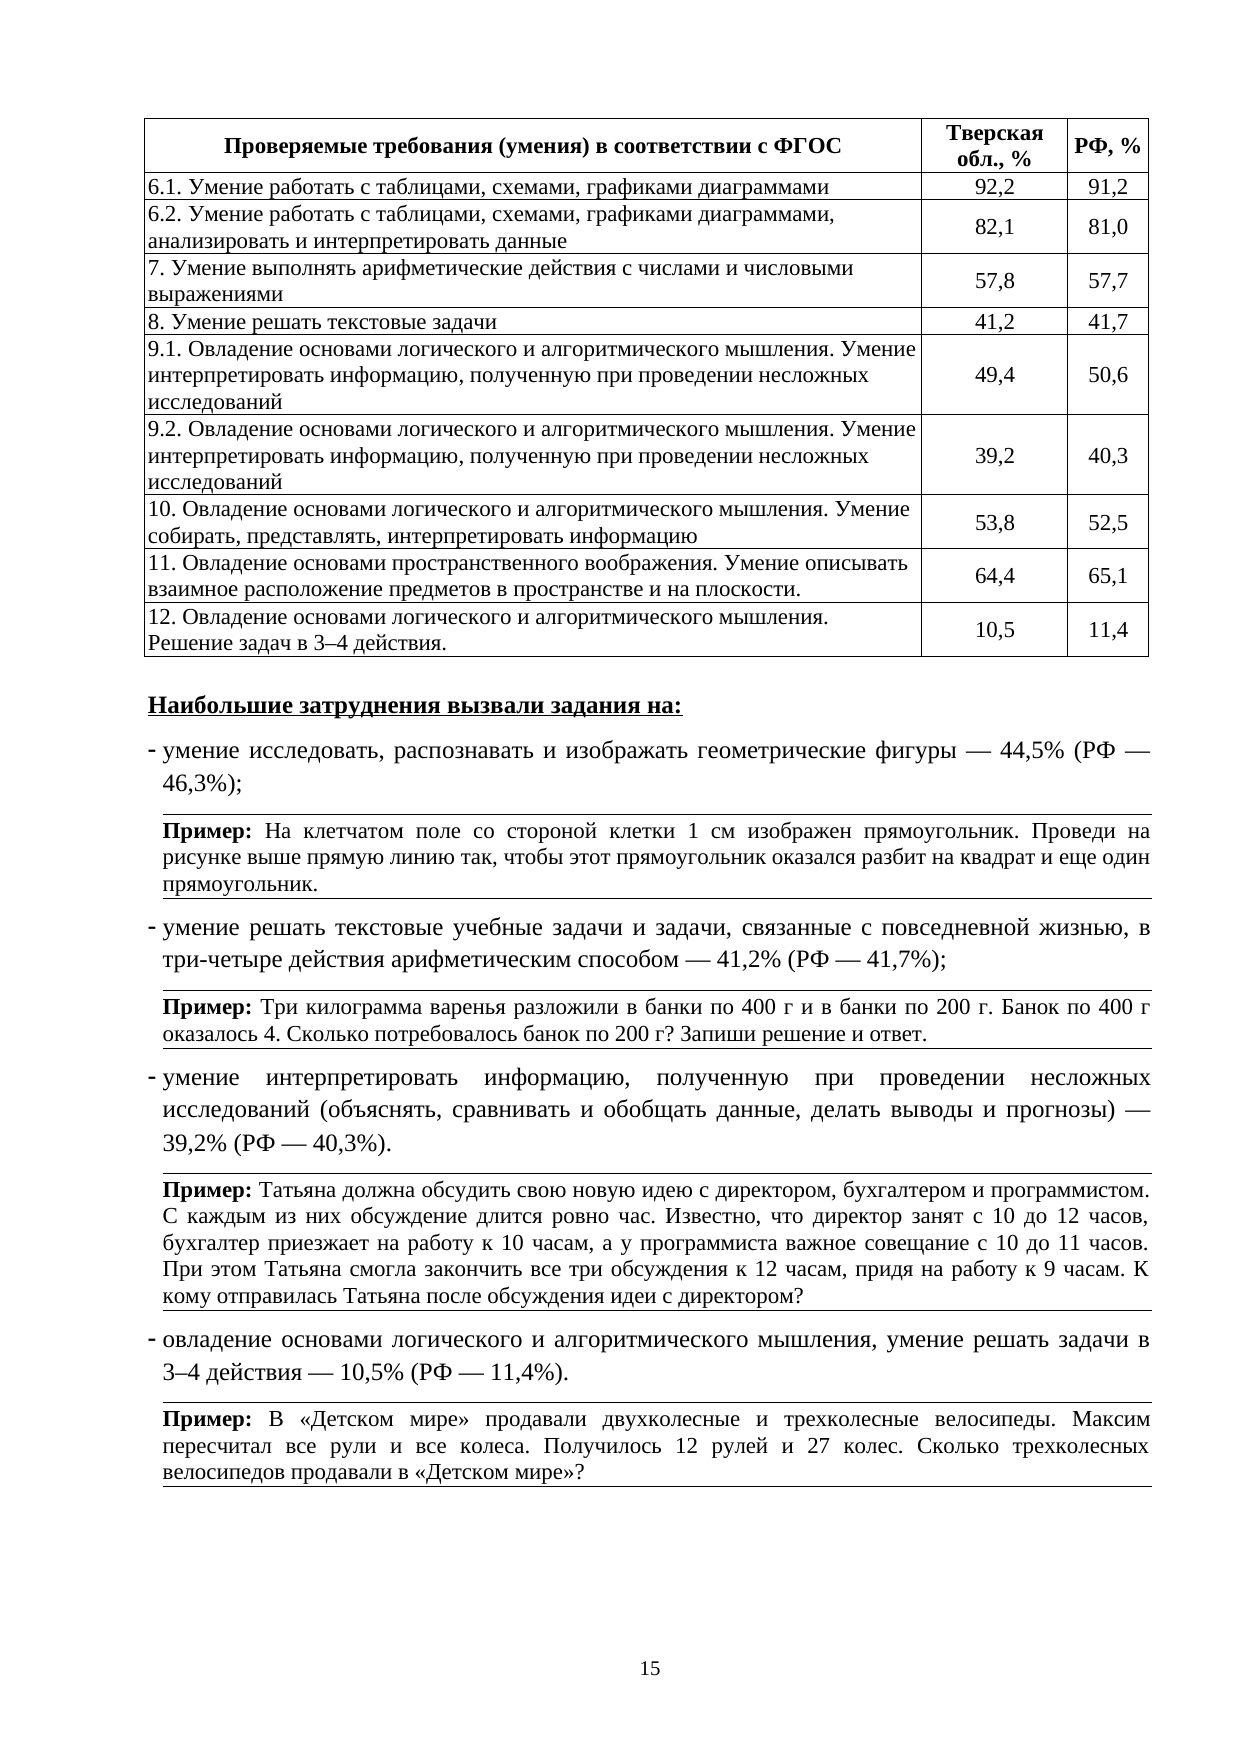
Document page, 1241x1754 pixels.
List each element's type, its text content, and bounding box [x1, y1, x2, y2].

table_cell 57,8 [922, 254, 1067, 307]
table_cell 39,2 [922, 415, 1067, 494]
table_cell 49,4 [922, 335, 1067, 414]
table_cell 53,8 [922, 495, 1067, 548]
table_cell 50,6 [1068, 335, 1148, 414]
table_header Проверяемые требования (умения) в соответствии с ФГОС [145, 119, 921, 172]
table_header РФ, % [1068, 119, 1148, 172]
table_cell 40,3 [1068, 415, 1148, 494]
table_cell 6.2. Умение работать с таблицами, схемами, графиками диаграммами, анализировать и интерпретировать данные [145, 200, 921, 253]
table_cell 81,0 [1068, 200, 1148, 253]
table_cell 9.1. Овладение основами логического и алгоритмического мышления. Умение интерпретировать информацию, полученную при проведении несложных исследований [145, 335, 921, 414]
text Пример: В «Детском мире» продавали двухколесные и трехколесные велосипеды. Максим пересчитал все рули и все колеса. Получилось 12 рулей и 27 колес. Сколько трехколесных велосипедов продавали в «Детском мире»? [162, 1403, 1152, 1487]
table_cell 57,7 [1068, 254, 1148, 307]
table_cell 65,1 [1068, 549, 1148, 602]
table_cell 52,5 [1068, 495, 1148, 548]
table_cell 92,2 [922, 173, 1067, 199]
table_cell 82,1 [922, 200, 1067, 253]
table_cell 7. Умение выполнять арифметические действия с числами и числовыми выражениями [145, 254, 921, 307]
table_cell 41,7 [1068, 308, 1148, 334]
table_cell 8. Умение решать текстовые задачи [145, 308, 921, 334]
table_header Тверская обл., % [922, 119, 1067, 172]
text овладение основами логического и алгоритмического мышления, умение решать задачи в 3–4 действия — 10,5% (РФ — 11,4%). [148, 1324, 1152, 1385]
table_cell 64,4 [922, 549, 1067, 602]
table_cell 11. Овладение основами пространственного воображения. Умение описывать взаимное расположение предметов в пространстве и на плоскости. [145, 549, 921, 602]
table_cell 11,4 [1068, 603, 1148, 656]
table_cell 91,2 [1068, 173, 1148, 199]
text умение решать текстовые учебные задачи и задачи, связанные с повседневной жизнью, в три-четыре действия арифметическим способом — 41,2% (РФ — 41,7%); [148, 912, 1152, 973]
text умение исследовать, распознавать и изображать геометрические фигуры — 44,5% (РФ — 46,3%); [148, 735, 1152, 797]
table_cell 9.2. Овладение основами логического и алгоритмического мышления. Умение интерпретировать информацию, полученную при проведении несложных исследований [145, 415, 921, 494]
text Наибольшие затруднения вызвали задания на: [148, 690, 1152, 718]
text умение интерпретировать информацию, полученную при проведении несложных исследований (объяснять, сравнивать и обобщать данные, делать выводы и прогнозы) — 39,2% (РФ — 40,3%). [148, 1062, 1152, 1156]
table_cell 10,5 [922, 603, 1067, 656]
text Пример: Три килограмма варенья разложили в банки по 400 г и в банки по 200 г. Банок по 400 г оказалось 4. Сколько потребовалось банок по 200 г? Запиши решение и ответ. [162, 991, 1152, 1049]
table_cell 12. Овладение основами логического и алгоритмического мышления. Решение задач в 3–4 действия. [145, 603, 921, 656]
table_cell 41,2 [922, 308, 1067, 334]
table_cell 10. Овладение основами логического и алгоритмического мышления. Умение собирать, представлять, интерпретировать информацию [145, 495, 921, 548]
table_cell 6.1. Умение работать с таблицами, схемами, графиками диаграммами [145, 173, 921, 199]
text Пример: На клетчатом поле со стороной клетки 1 см изображен прямоугольник. Проведи на рисунке выше прямую линию так, чтобы этот прямоугольник оказался разбит на квадрат и еще один прямоугольник. [162, 815, 1152, 899]
text Пример: Татьяна должна обсудить свою новую идею с директором, бухгалтером и программистом. С каждым из них обсуждение длится ровно час. Известно, что директор занят с 10 до 12 часов, бухгалтер приезжает на работу к 10 часам, а у программиста важное совещание с 10 до 11 часов. При этом Татьяна смогла закончить все три обсуждения к 12 часам, придя на работу к 9 часам. К кому отправилась Татьяна после обсуждения идеи с директором? [162, 1174, 1152, 1311]
